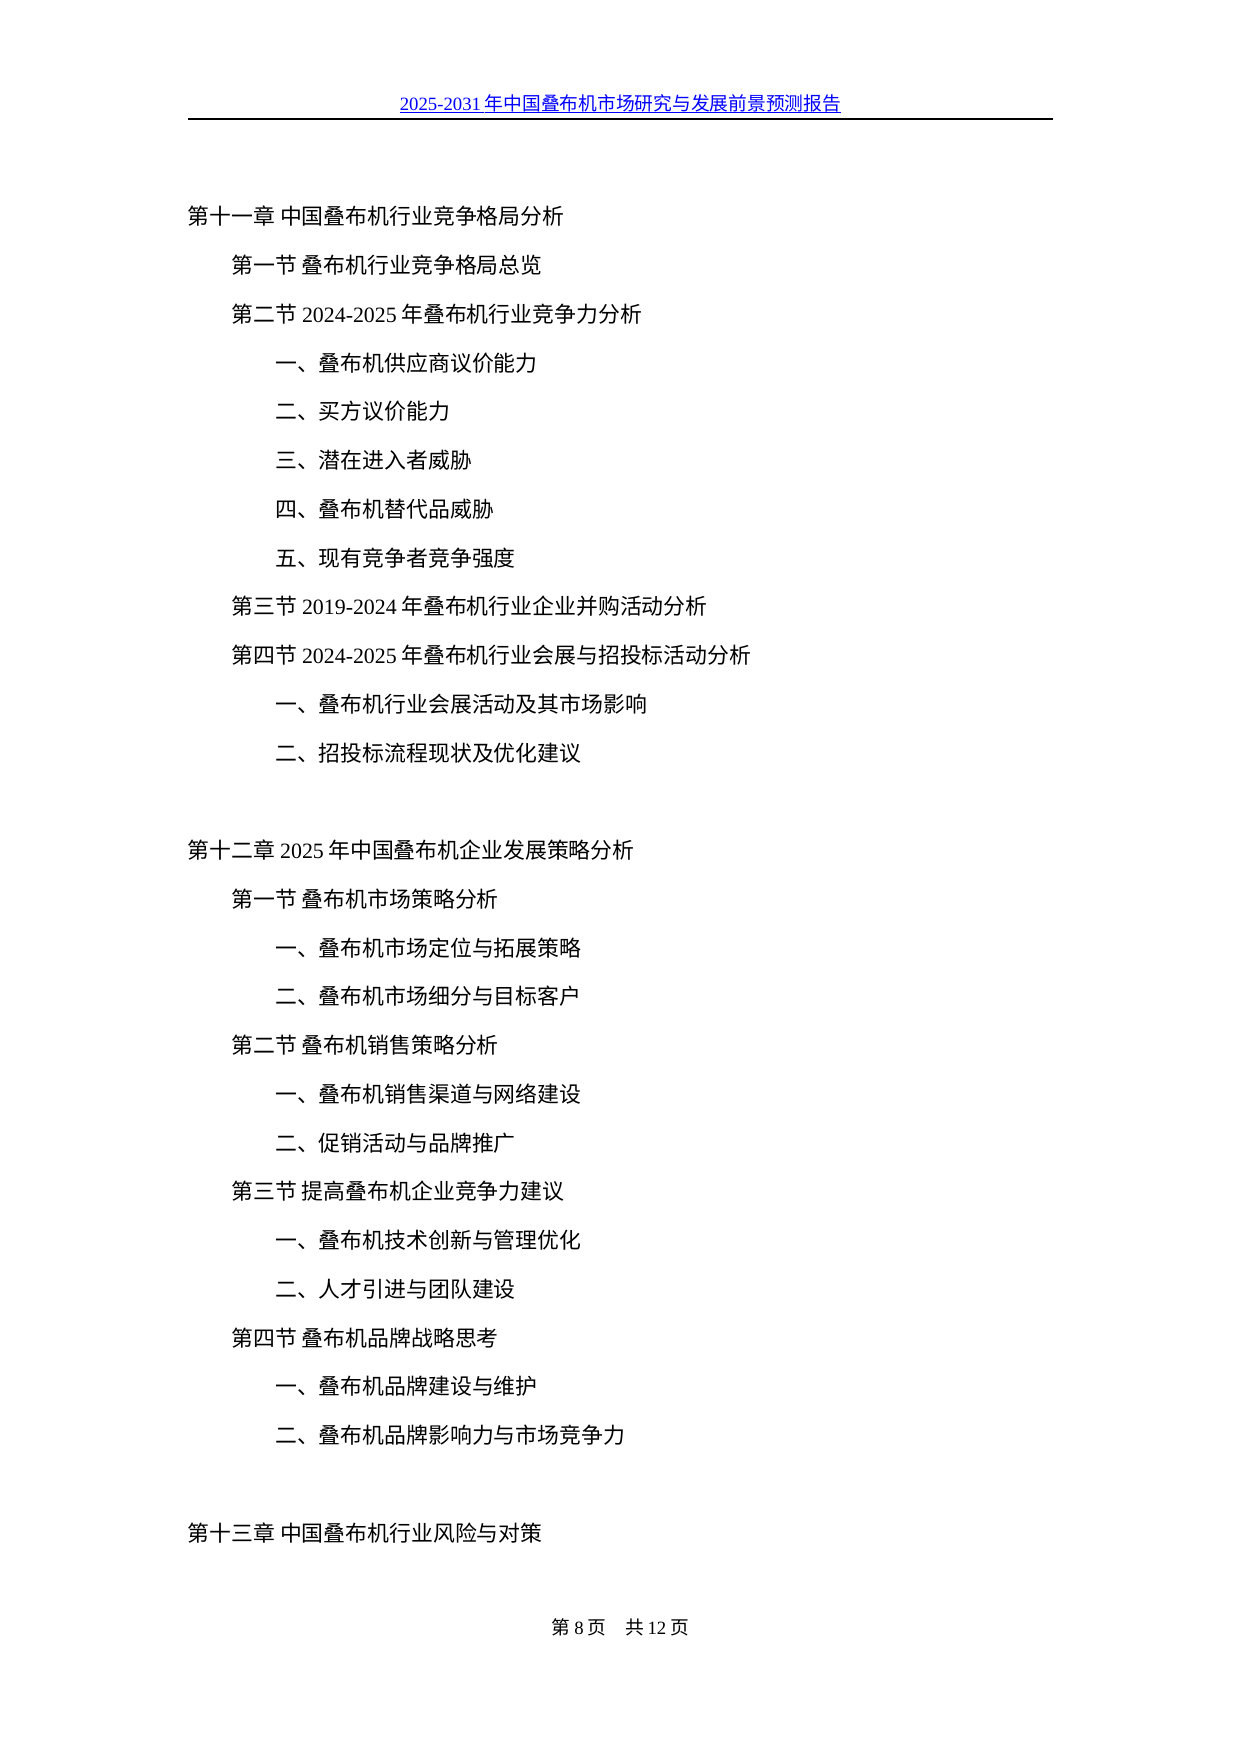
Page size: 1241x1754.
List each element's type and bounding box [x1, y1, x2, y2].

text [187, 150, 1053, 1548]
